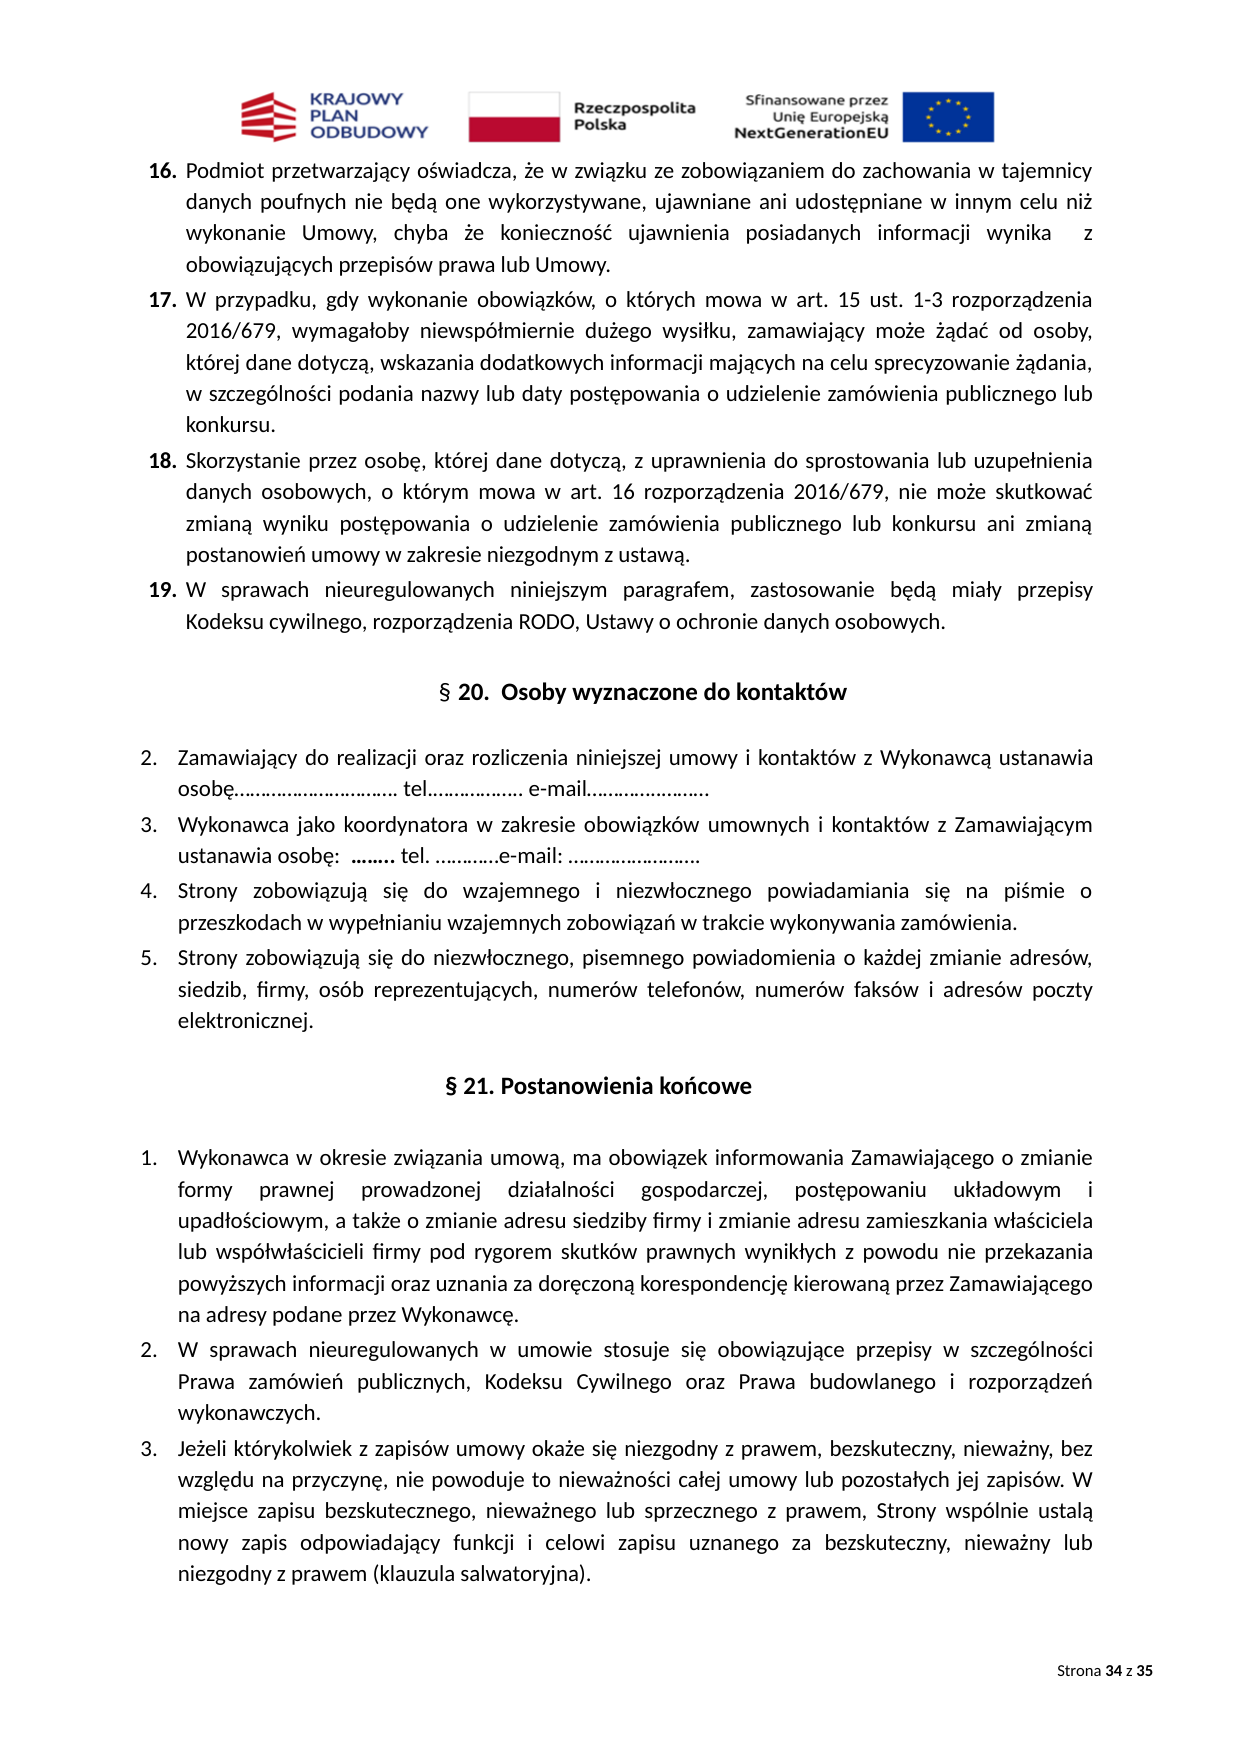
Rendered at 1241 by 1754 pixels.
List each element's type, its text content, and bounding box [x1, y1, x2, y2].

list Strony zobowiązują się do wzajemnego i niezwłocznego powiadamiania się na piśmie o przeszkodach w wypełnianiu wzajemnych zobowiązań w trakcie wykonywania zamówienia. [140, 877, 1094, 936]
list Zamawiający do realizacji oraz rozliczenia niniejszej umowy i kontaktów z Wykonawcą ustanawia osobę…………………………. tel.…………….. e-mail…………..……… [140, 743, 1094, 802]
list Podmiot przetwarzający oświadcza, że w związku ze zobowiązaniem do zachowania w tajemnicy danych poufnych nie będą one wykorzystywane, ujawniane ani udostępniane w innym celu niż wykonanie Umowy, chyba że konieczność ujawnienia posiadanych informacji wynika z obowiązujących przepisów prawa lub Umowy. [148, 156, 1094, 278]
list Jeżeli którykolwiek z zapisów umowy okaże się niezgodny z prawem, bezskuteczny, nieważny, bez względu na przyczynę, nie powoduje to nieważności całej umowy lub pozostałych jej zapisów. W miejsce zapisu bezskutecznego, nieważnego lub sprzecznego z prawem, Strony wspólnie ustalą nowy zapis odpowiadający funkcji i celowi zapisu uznanego za bezskuteczny, nieważny lub niezgodny z prawem (klauzula salwatoryjna). [140, 1434, 1094, 1587]
list W sprawach nieuregulowanych niniejszym paragrafem, zastosowanie będą miały przepisy Kodeksu cywilnego, rozporządzenia RODO, Ustawy o ochronie danych osobowych. [148, 576, 1094, 635]
list Wykonawca jako koordynatora w zakresie obowiązków umownych i kontaktów z Zamawiającym ustanawia osobę: …….. tel. …………e-mail: ……………………. [140, 810, 1094, 869]
subtitle § 21. Postanowienia końcowe [183, 1070, 1014, 1101]
subtitle § 20. Osoby wyznaczone do kontaktów [194, 676, 1092, 707]
picture [184, 73, 1065, 156]
list W przypadku, gdy wykonanie obowiązków, o których mowa w art. 15 ust. 1-3 rozporządzenia 2016/679, wymagałoby niewspółmiernie dużego wysiłku, zamawiający może żądać od osoby, której dane dotyczą, wskazania dodatkowych informacji mających na celu sprecyzowanie żądania, w szczególności podania nazwy lub daty postępowania o udzielenie zamówienia publicznego lub konkursu. [148, 285, 1094, 439]
list Skorzystanie przez osobę, której dane dotyczą, z uprawnienia do sprostowania lub uzupełnienia danych osobowych, o którym mowa w art. 16 rozporządzenia 2016/679, nie może skutkować zmianą wyniku postępowania o udzielenie zamówienia publicznego lub konkursu ani zmianą postanowień umowy w zakresie niezgodnym z ustawą. [148, 446, 1094, 568]
list W sprawach nieuregulowanych w umowie stosuje się obowiązujące przepisy w szczególności Prawa zamówień publicznych, Kodeksu Cywilnego oraz Prawa budowlanego i rozporządzeń wykonawczych. [140, 1336, 1094, 1426]
list Strony zobowiązują się do niezwłocznego, pisemnego powiadomienia o każdej zmianie adresów, siedzib, firmy, osób reprezentujących, numerów telefonów, numerów faksów i adresów poczty elektronicznej. [140, 943, 1094, 1034]
list Wykonawca w okresie związania umową, ma obowiązek informowania Zamawiającego o zmianie formy prawnej prowadzonej działalności gospodarczej, postępowaniu układowym i upadłościowym, a także o zmianie adresu siedziby firmy i zmianie adresu zamieszkania właściciela lub współwłaścicieli firmy pod rygorem skutków prawnych wynikłych z powodu nie przekazania powyższych informacji oraz uznania za doręczoną korespondencję kierowaną przez Zamawiającego na adresy podane przez Wykonawcę. [140, 1143, 1094, 1328]
